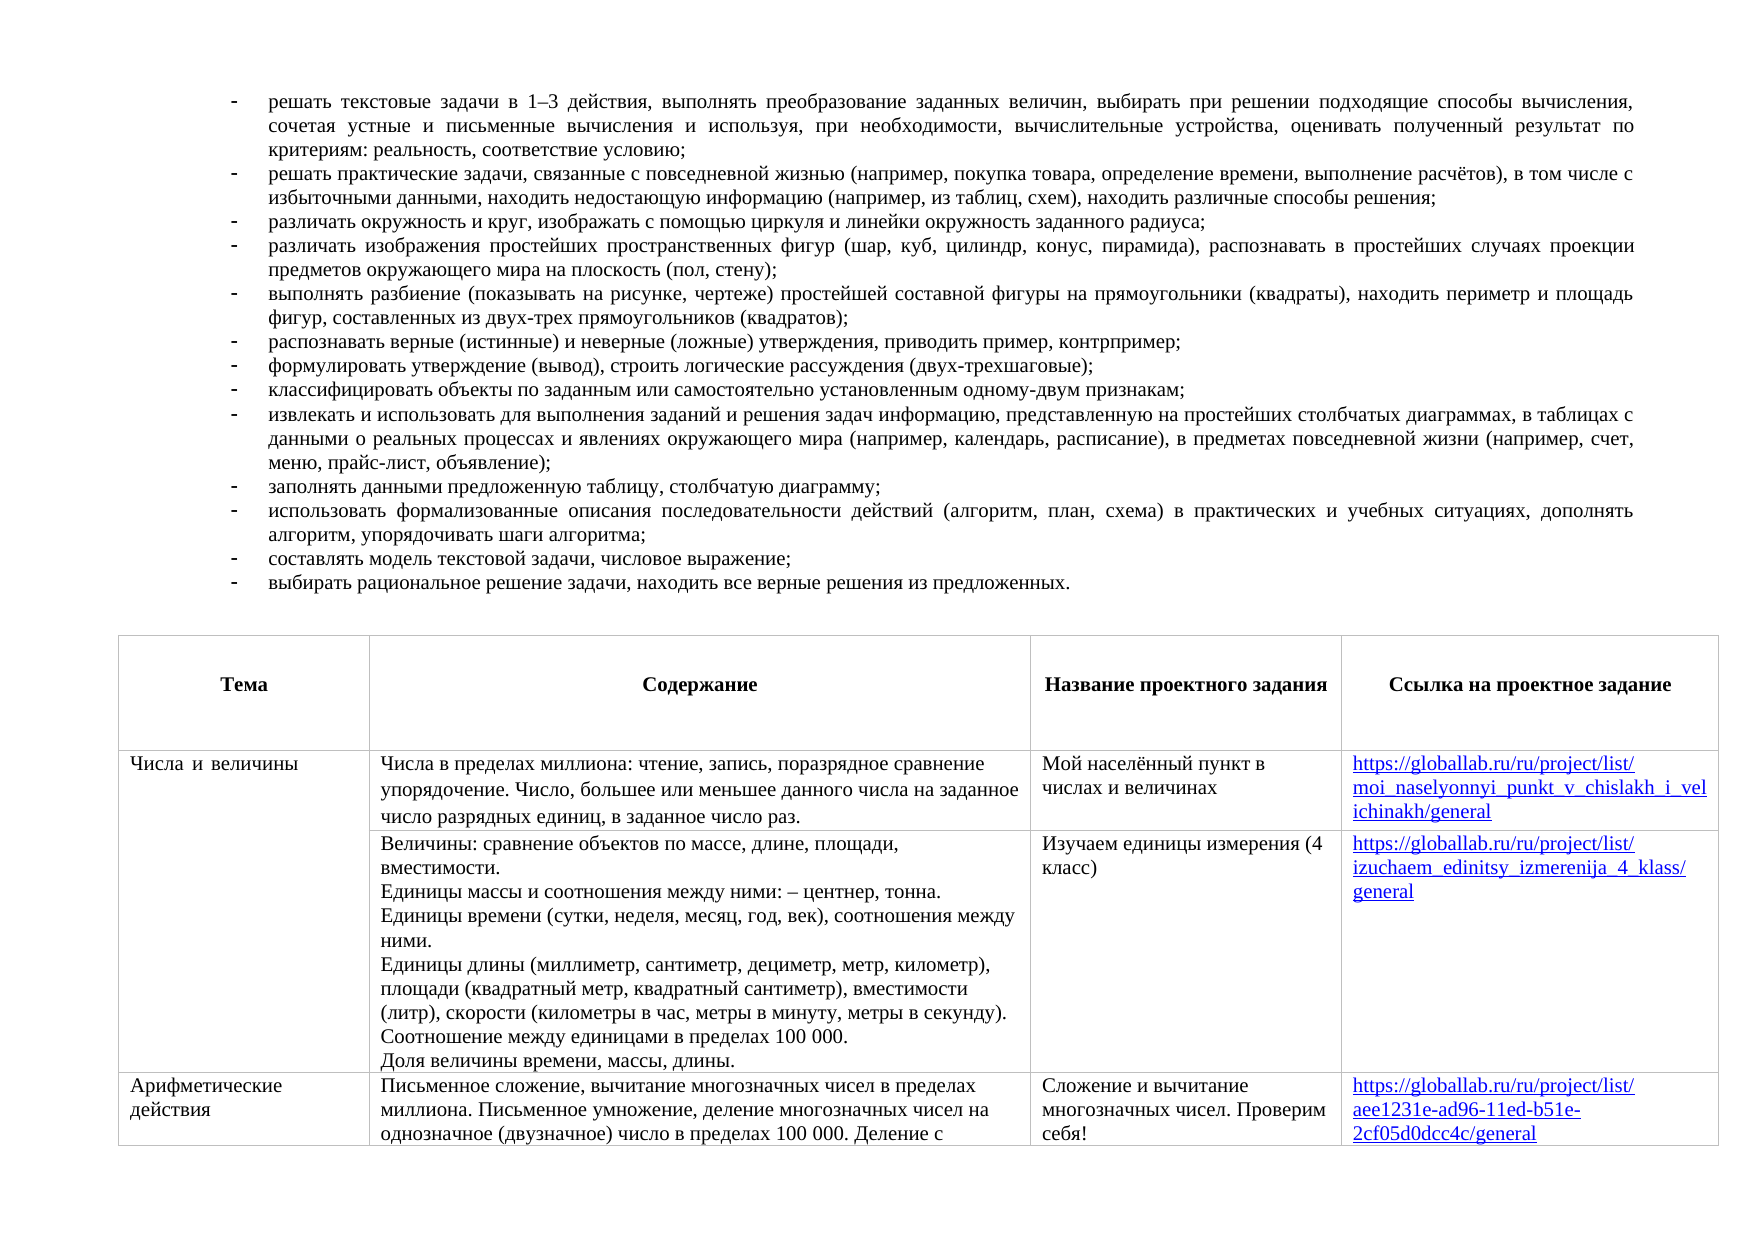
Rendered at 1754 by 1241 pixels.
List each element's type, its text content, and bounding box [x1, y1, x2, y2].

table_header Содержание [370, 636, 1030, 750]
list извлекать и использовать для выполнения заданий и решения задач информацию, представленную на простейших столбчатых диаграммах, в таблицах с данными о реальных процессах и явлениях окружающего мира (например, календарь, расписание), в предметах повседневной жизни (например, счет, меню, прайс-лист, объявление); [231, 401, 1636, 474]
list выбирать рациональное решение задачи, находить все верные решения из предложенных. [231, 570, 1636, 594]
table_cell https://globallab.ru/ru/project/list/izuchaem_edinitsy_izmerenija_4_klass/general [1342, 831, 1718, 1072]
table_cell Изучаем единицы измерения (4 класс) [1031, 831, 1341, 1072]
list распознавать верные (истинные) и неверные (ложные) утверждения, приводить пример, контрпример; [231, 329, 1636, 353]
table_cell https://globallab.ru/ru/project/list/moi_naselyonnyi_punkt_v_chislakh_i_velichinakh/general [1342, 751, 1718, 830]
table_header Название проектного задания [1031, 636, 1341, 750]
list использовать формализованные описания последовательности действий (алгоритм, план, схема) в практических и учебных ситуациях, дополнять алгоритм, упорядочивать шаги алгоритма; [231, 498, 1636, 546]
table_cell Сложение и вычитание многозначных чисел. Проверим себя! [1031, 1073, 1341, 1145]
list различать изображения простейших пространственных фигур (шар, куб, цилиндр, конус, пирамида), распознавать в простейших случаях проекции предметов окружающего мира на плоскость (пол, стену); [231, 233, 1636, 281]
table_cell Числа в пределах миллиона: чтение, запись, поразрядное сравнение упорядочение. Число, большее или меньшее данного числа на заданное число разрядных единиц, в заданное число раз. [370, 751, 1030, 830]
list выполнять разбиение (показывать на рисунке, чертеже) простейшей составной фигуры на прямоугольники (квадраты), находить периметр и площадь фигур, составленных из двух-трех прямоугольников (квадратов); [231, 281, 1636, 329]
list различать окружность и круг, изображать с помощью циркуля и линейки окружность заданного радиуса; [231, 209, 1636, 233]
list решать текстовые задачи в 1–3 действия, выполнять преобразование заданных величин, выбирать при решении подходящие способы вычисления, сочетая устные и письменные вычисления и используя, при необходимости, вычислительные устройства, оценивать полученный результат по критериям: реальность, соответствие условию; [231, 89, 1636, 161]
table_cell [119, 1073, 369, 1145]
table_header Ссылка на проектное задание [1342, 636, 1718, 750]
list формулировать утверждение (вывод), строить логические рассуждения (двух-трехшаговые); [231, 353, 1636, 377]
table_cell https://globallab.ru/ru/project/list/aee1231e-ad96-11ed-b51e-2cf05d0dcc4c/general [1342, 1073, 1718, 1145]
table_cell Величины: сравнение объектов по массе, длине, площади, вместимости. Единицы массы и соотношения между ними: – центнер, тонна. Единицы времени (сутки, неделя, месяц, год, век), соотношения между ними. Единицы длины (миллиметр, сантиметр, дециметр, метр, километр), площади (квадратный метр, квадратный сантиметр), вместимости (литр), скорости (километры в час, метры в минуту, метры в секунду). Соотношение между единицами в пределах 100 000. Доля величины времени, массы, длины. [370, 831, 1030, 1072]
list классифицировать объекты по заданным или самостоятельно установленным одному-двум признакам; [231, 377, 1636, 401]
list составлять модель текстовой задачи, числовое выражение; [231, 546, 1636, 570]
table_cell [370, 1073, 1030, 1145]
table_cell Числа и величины [119, 751, 369, 1072]
table_cell Мой населённый пункт в числах и величинах [1031, 751, 1341, 830]
list заполнять данными предложенную таблицу, столбчатую диаграмму; [231, 474, 1636, 498]
list решать практические задачи, связанные с повседневной жизнью (например, покупка товара, определение времени, выполнение расчётов), в том числе с избыточными данными, находить недостающую информацию (например, из таблиц, схем), находить различные способы решения; [231, 161, 1636, 209]
table_header Тема [119, 636, 369, 750]
